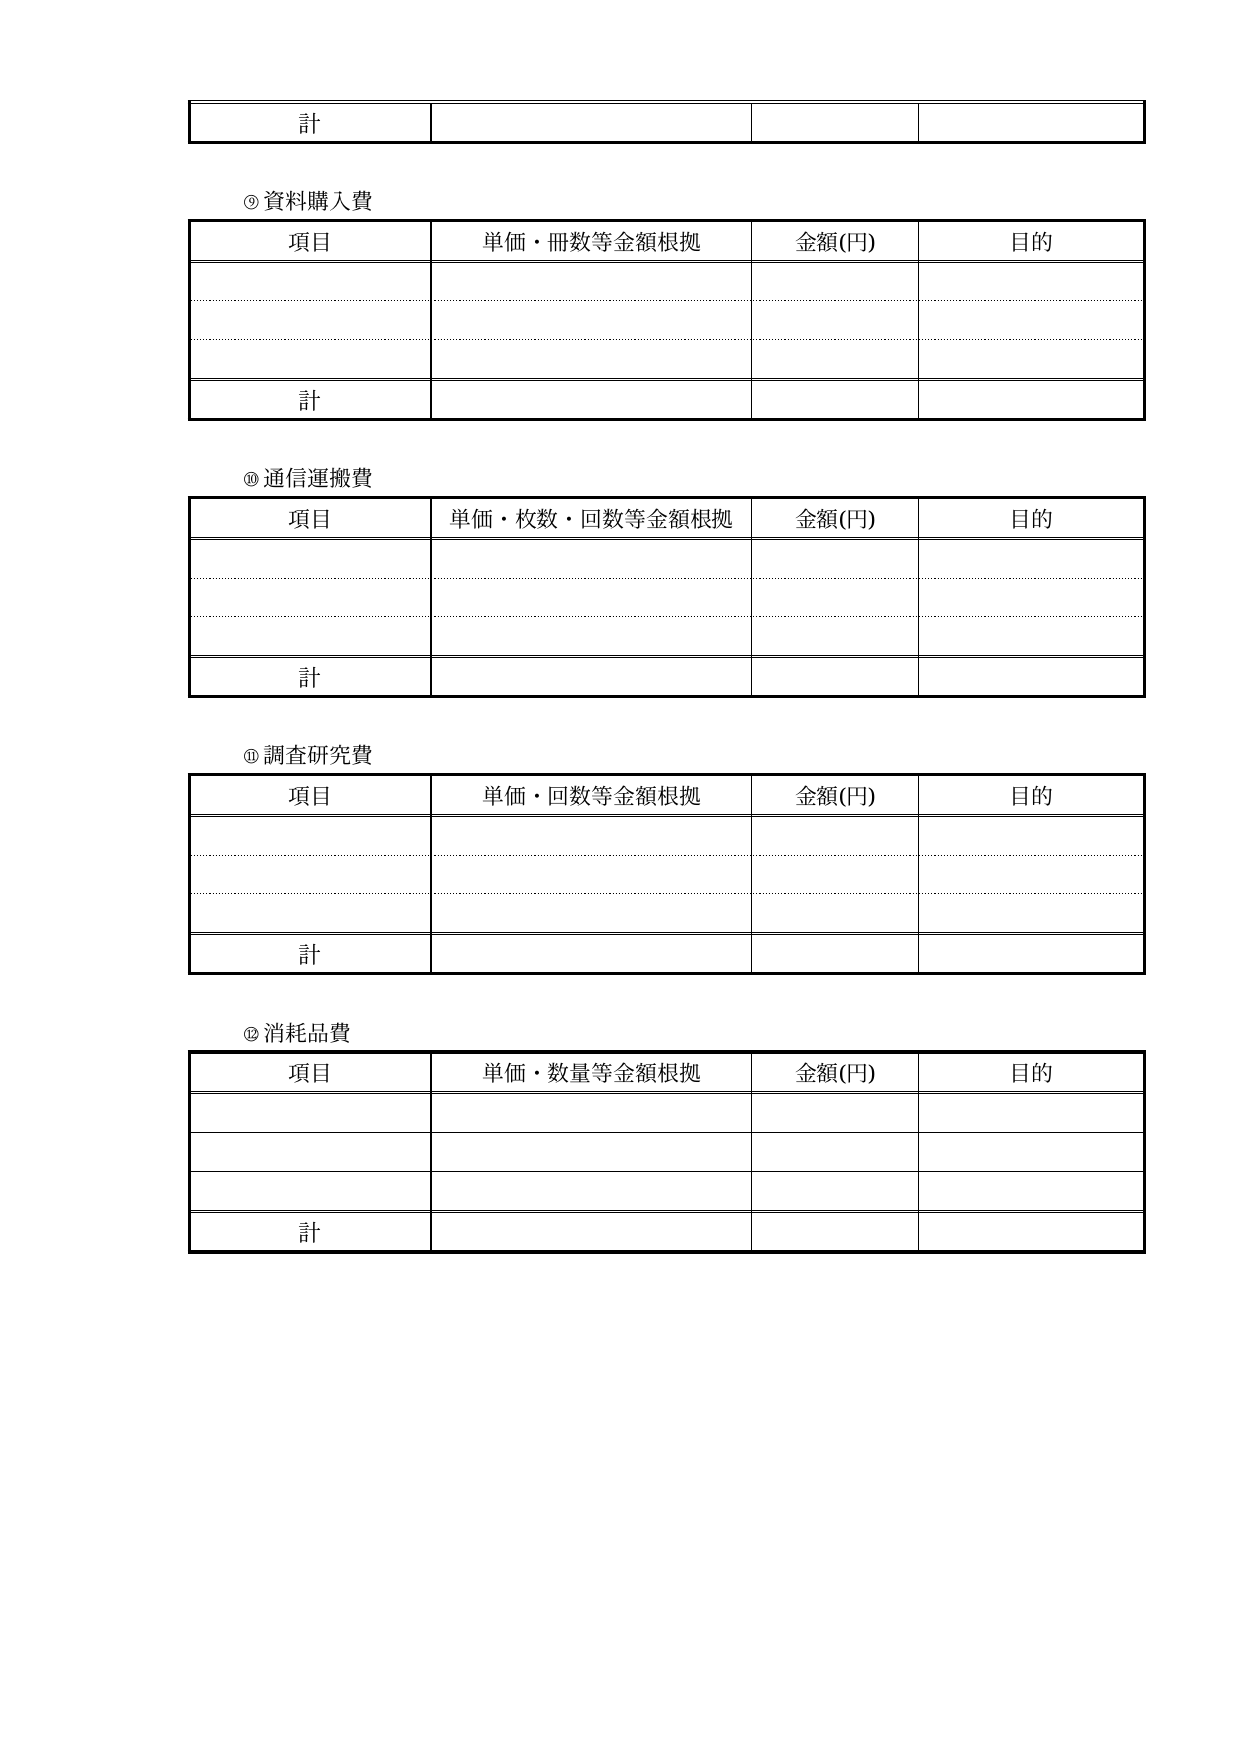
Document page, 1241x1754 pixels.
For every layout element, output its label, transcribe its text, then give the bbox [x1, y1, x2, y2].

table_cell [191, 1133, 430, 1171]
table_header 金額(円) [752, 1054, 918, 1091]
table_cell [919, 1094, 1143, 1132]
text ⑫消耗品費 [177, 1013, 1104, 1050]
table_header 項目 [191, 776, 430, 814]
table_cell [432, 1172, 751, 1210]
table_cell [752, 540, 918, 577]
table_cell [919, 578, 1143, 616]
table_header 目的 [919, 1054, 1143, 1091]
table_cell [919, 300, 1143, 339]
table_header 単価・回数等金額根拠 [432, 776, 751, 814]
table_cell [752, 1213, 918, 1250]
table_cell [432, 540, 751, 577]
table_cell [752, 578, 918, 616]
text ⑪調査研究費 [177, 736, 1104, 773]
table_cell [752, 1133, 918, 1171]
table_header 目的 [919, 499, 1143, 537]
table_cell [432, 893, 751, 932]
table_cell [919, 1213, 1143, 1250]
table_cell [191, 893, 430, 932]
table_cell [919, 381, 1143, 418]
table_cell 計 [191, 381, 430, 418]
table_cell [191, 263, 430, 300]
table_cell [752, 935, 918, 972]
table_header 目的 [919, 222, 1143, 260]
table_cell [919, 616, 1143, 654]
table_cell [432, 855, 751, 893]
table_cell [752, 263, 918, 300]
table_header 項目 [191, 1054, 430, 1091]
table_cell [919, 893, 1143, 932]
table_cell 計 [191, 935, 430, 972]
table_header 単価・冊数等金額根拠 [432, 222, 751, 260]
text ⑨資料購入費 [177, 182, 1104, 219]
table_cell [919, 855, 1143, 893]
table_header 目的 [919, 776, 1143, 814]
table_cell [191, 1172, 430, 1210]
text ⑩通信運搬費 [177, 459, 1104, 496]
table_cell [752, 855, 918, 893]
table_header 単価・数量等金額根拠 [432, 1054, 751, 1091]
table_cell [752, 1172, 918, 1210]
table_cell [432, 935, 751, 972]
table_cell [432, 1094, 751, 1132]
table_cell [432, 104, 751, 141]
table_cell [752, 893, 918, 932]
table_cell [191, 300, 430, 339]
table_cell [432, 1213, 751, 1250]
table_header 金額(円) [752, 222, 918, 260]
table_cell [191, 1094, 430, 1132]
table_cell [191, 817, 430, 854]
table_header 単価・枚数・回数等金額根拠 [432, 499, 751, 537]
table_cell [919, 817, 1143, 854]
table_cell [919, 1172, 1143, 1210]
table_cell [752, 381, 918, 418]
table_cell [191, 339, 430, 377]
table_cell [752, 300, 918, 339]
table_cell [191, 855, 430, 893]
table_cell [432, 658, 751, 695]
table_cell [432, 300, 751, 339]
table_cell [752, 817, 918, 854]
table_header 金額(円) [752, 499, 918, 537]
table_cell [191, 540, 430, 577]
table_cell [191, 578, 430, 616]
table_cell [752, 616, 918, 654]
table_cell [432, 817, 751, 854]
table_cell [432, 616, 751, 654]
table_cell [919, 1133, 1143, 1171]
table_cell [752, 658, 918, 695]
table_cell [919, 935, 1143, 972]
table_cell [432, 339, 751, 377]
table_cell [919, 658, 1143, 695]
table_cell [432, 381, 751, 418]
table_cell [432, 1133, 751, 1171]
table_cell [432, 578, 751, 616]
table_header 項目 [191, 499, 430, 537]
table_cell [752, 104, 918, 141]
table_header 金額(円) [752, 776, 918, 814]
table_cell [432, 263, 751, 300]
table_cell [752, 1094, 918, 1132]
table_cell [919, 339, 1143, 377]
table_cell 計 [191, 1213, 430, 1250]
table_cell 計 [191, 658, 430, 695]
table_cell 計 [191, 104, 430, 141]
table_cell [191, 616, 430, 654]
table_cell [752, 339, 918, 377]
table_cell [919, 540, 1143, 577]
table_cell [919, 263, 1143, 300]
table_header 項目 [191, 222, 430, 260]
table_cell [919, 104, 1143, 141]
